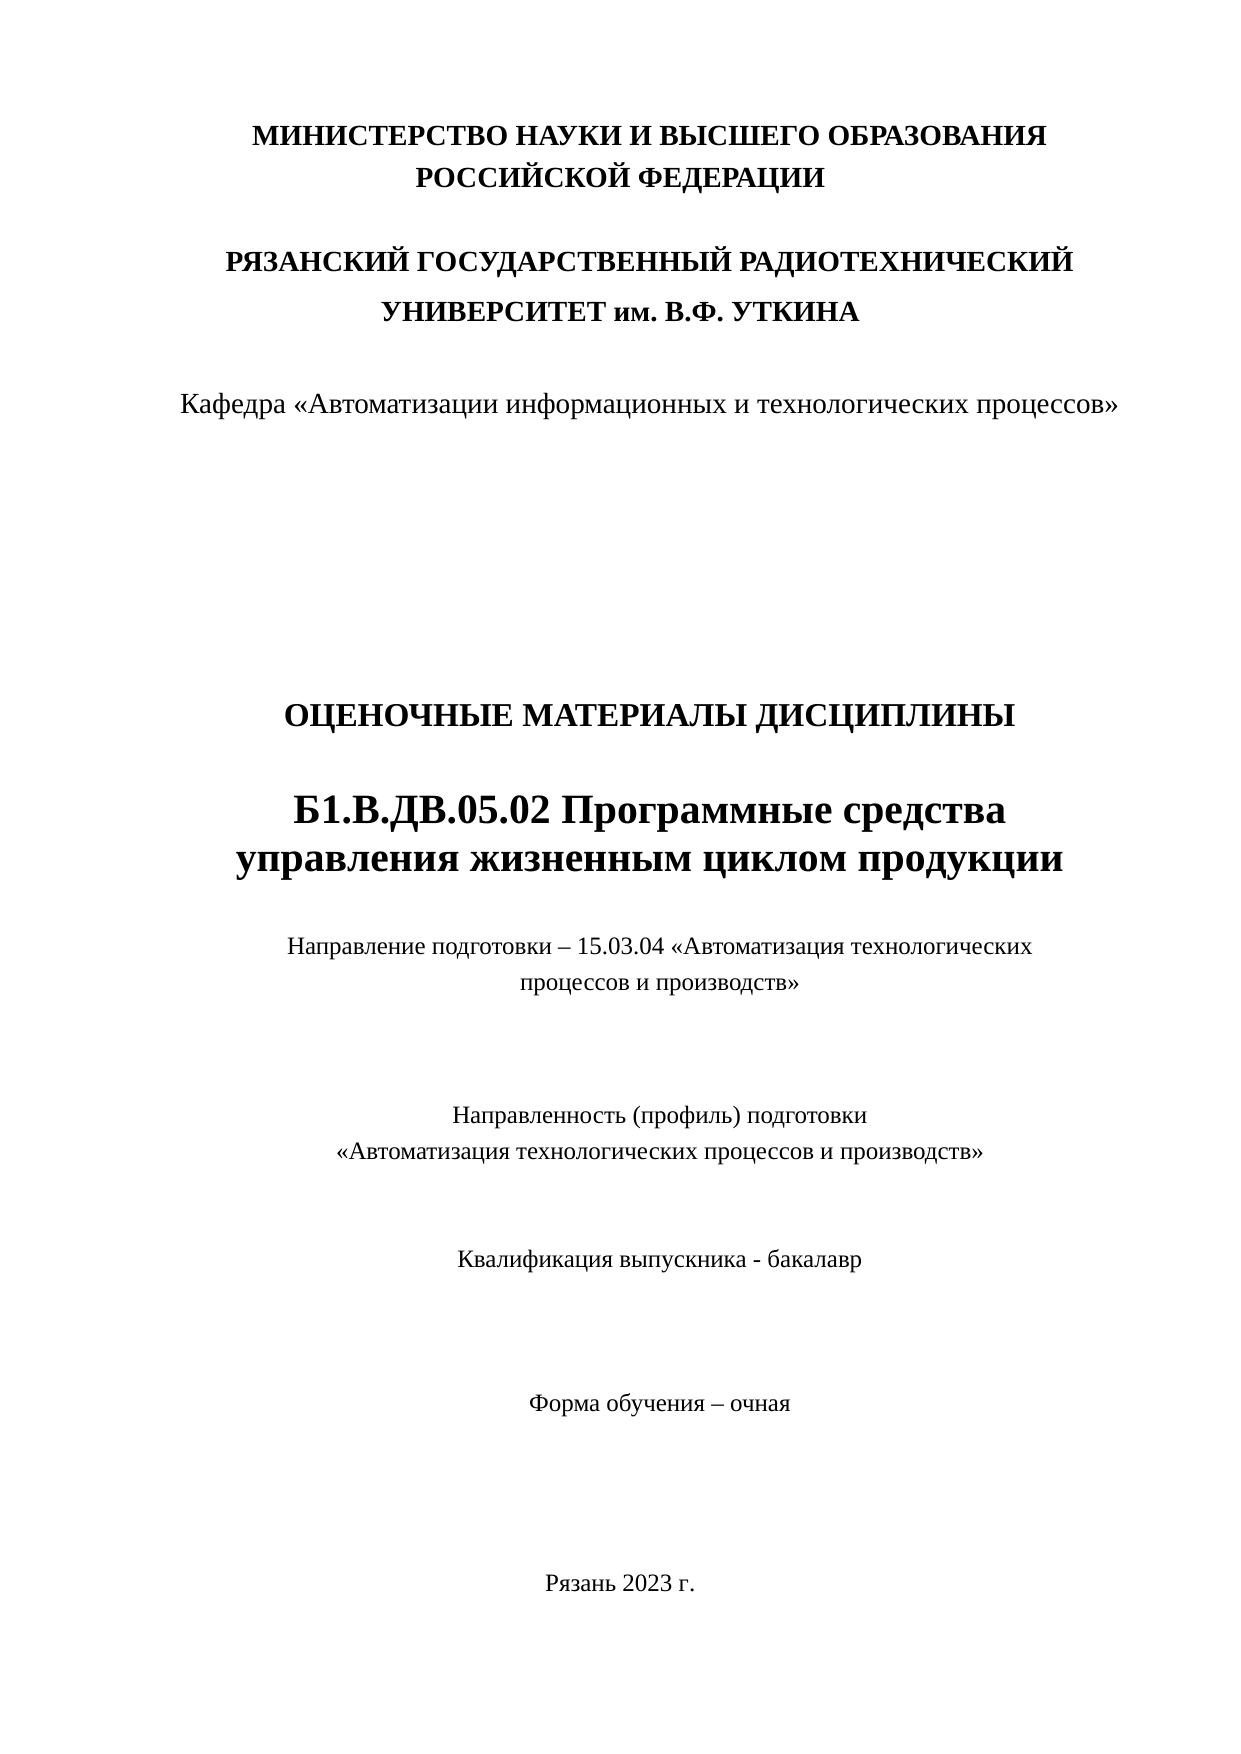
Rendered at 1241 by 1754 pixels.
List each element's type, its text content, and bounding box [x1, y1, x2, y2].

text Рязань 2023 г. [118, 1568, 1122, 1596]
text Форма обучения – очная [118, 1388, 1122, 1417]
text МИНИСТЕРСТВО НАУКИ И ВЫСШЕГО ОБРАЗОВАНИЯ РОССИЙСКОЙ ФЕДЕРАЦИИ [118, 118, 1122, 193]
text процессов и производств» [118, 967, 1122, 996]
text РЯЗАНСКИЙ ГОСУДАРСТВЕННЫЙ РАДИОТЕХНИЧЕСКИЙ УНИВЕРСИТЕТ им. В.Ф. УТКИНА [118, 244, 1122, 328]
text Направленность (профиль) подготовки [118, 1100, 1122, 1129]
text Кафедра «Автоматизации информационных и технологических процессов» [118, 386, 1122, 420]
text Направление подготовки – 15.03.04 «Автоматизация технологических [118, 931, 1122, 960]
text «Автоматизация технологических процессов и производств» [119, 1136, 1122, 1164]
text управления жизненным циклом продукции [118, 833, 1122, 881]
text Квалификация выпускника - бакалавр [118, 1244, 1122, 1273]
text Б1.В.ДВ.05.02 Программные средства [118, 785, 1122, 833]
text ОЦЕНОЧНЫЕ МАТЕРИАЛЫ ДИСЦИПЛИНЫ [118, 695, 1122, 733]
